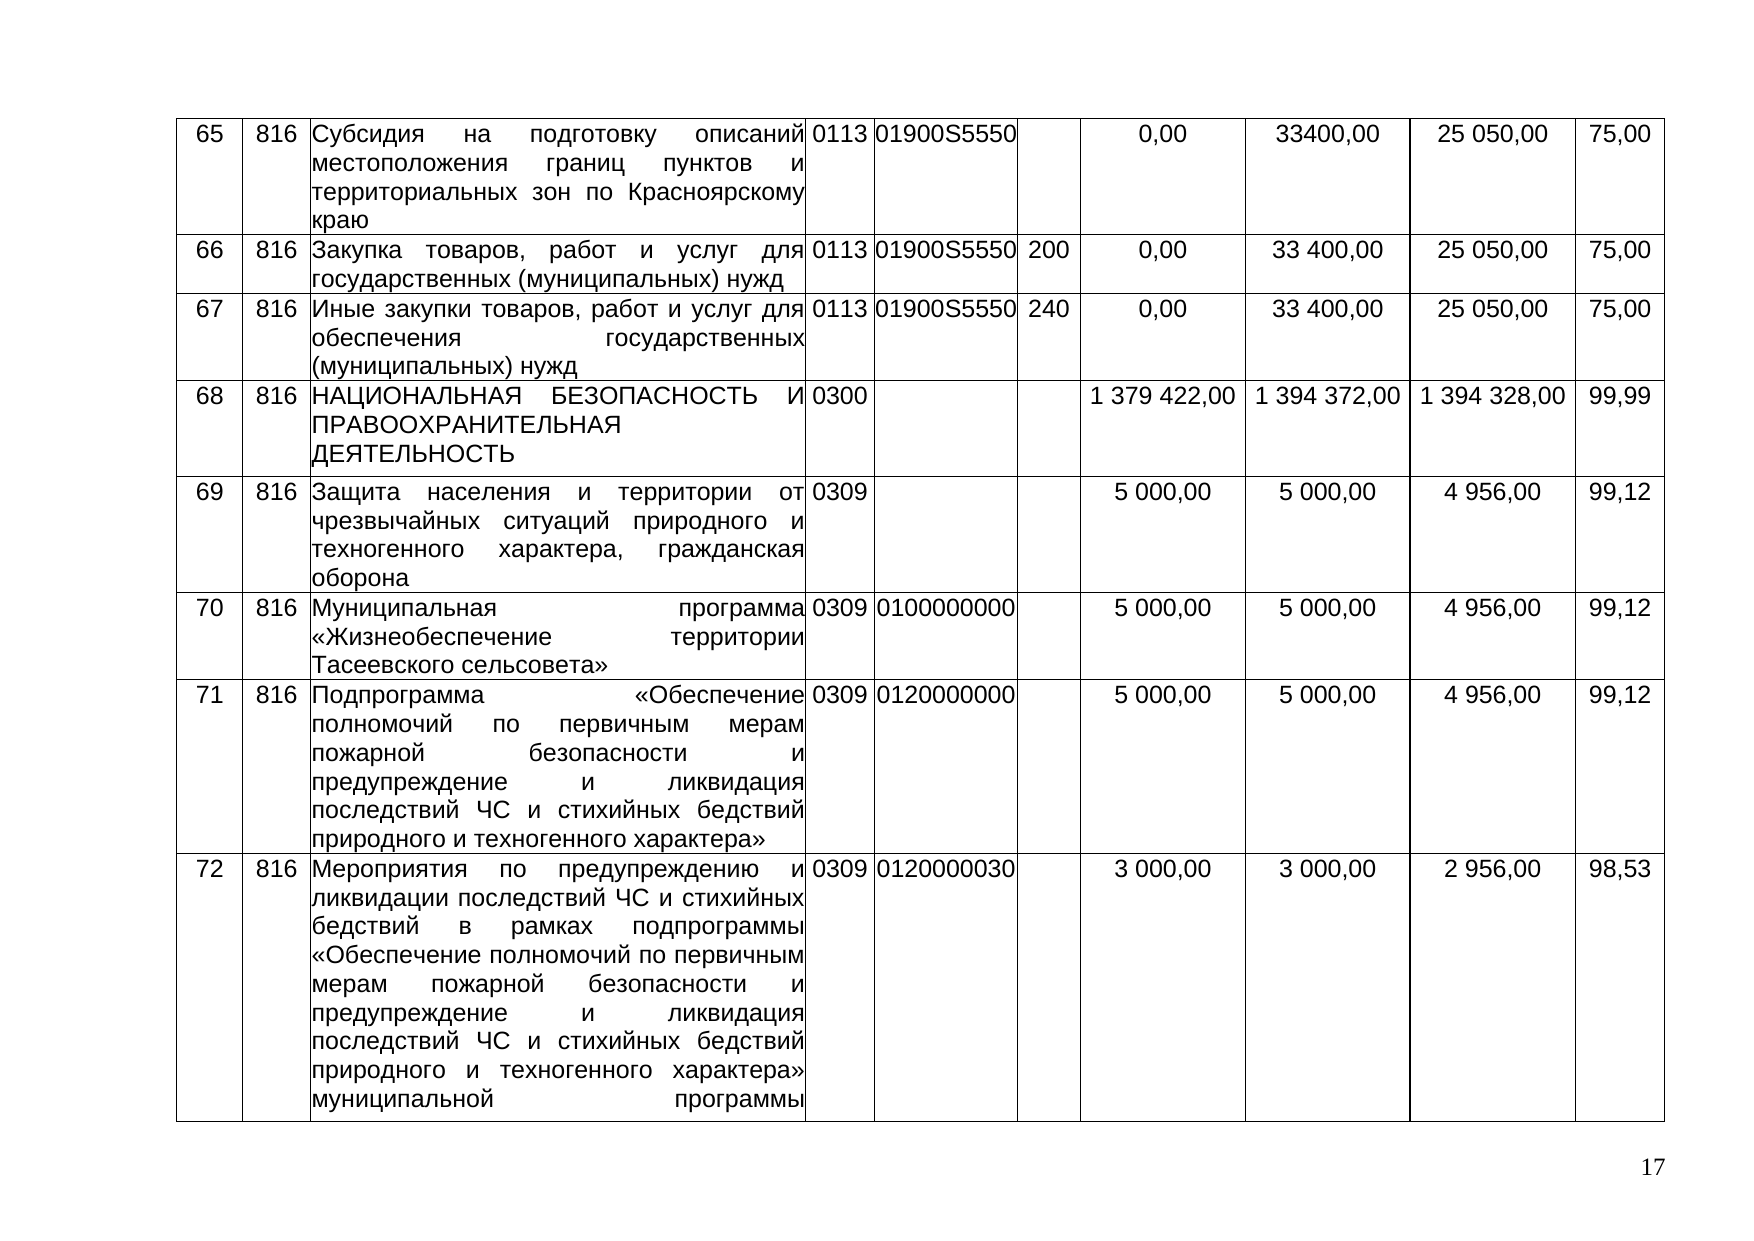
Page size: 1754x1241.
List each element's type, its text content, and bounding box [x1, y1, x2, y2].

table_cell 72 [177, 854, 242, 1121]
table_cell 5 000,00 [1081, 593, 1245, 679]
table_cell 816 [243, 854, 310, 1121]
table_cell 33 400,00 [1246, 294, 1409, 380]
table_cell Субсидия на подготовку описаний местоположения границ пунктов и территориальных зон по Красноярскому краю [311, 119, 805, 234]
table_cell 816 [243, 593, 310, 679]
table_cell 4 956,00 [1411, 593, 1575, 679]
table_cell Защита населения и территории от чрезвычайных ситуаций природного и техногенного характера, гражданская оборона [311, 477, 805, 592]
table_cell [1018, 381, 1080, 476]
table_cell 240 [1018, 294, 1080, 380]
table_cell 0300 [806, 381, 874, 476]
table_cell 33400,00 [1246, 119, 1409, 234]
table_cell 0113 [806, 294, 874, 380]
table_cell 3 000,00 [1081, 854, 1245, 1121]
table_cell 1 379 422,00 [1081, 381, 1245, 476]
table_cell 816 [243, 381, 310, 476]
table_cell 200 [1018, 235, 1080, 293]
table_cell 0100000000 [875, 593, 1017, 679]
table_cell [875, 381, 1017, 476]
table_cell Муниципальная программа «Жизнеобеспечение территории Тасеевского сельсовета» [311, 593, 805, 679]
table_cell 0120000000 [875, 680, 1017, 853]
table_cell 67 [177, 294, 242, 380]
table_cell 25 050,00 [1411, 235, 1575, 293]
table_cell 816 [243, 477, 310, 592]
table_cell 99,12 [1576, 593, 1664, 679]
table_cell 98,53 [1576, 854, 1664, 1121]
table_cell 99,12 [1576, 477, 1664, 592]
table_cell 1 394 328,00 [1411, 381, 1575, 476]
table_cell 816 [243, 294, 310, 380]
table_cell 5 000,00 [1246, 593, 1409, 679]
table_cell [875, 477, 1017, 592]
table_cell 01900S5550 [875, 119, 1017, 234]
table_cell 65 [177, 119, 242, 234]
table_cell 5 000,00 [1246, 680, 1409, 853]
table_cell 816 [243, 119, 310, 234]
table_cell 75,00 [1576, 235, 1664, 293]
table_cell 01900S5550 [875, 294, 1017, 380]
table_cell 1 394 372,00 [1246, 381, 1409, 476]
table_cell 01900S5550 [875, 235, 1017, 293]
table_cell 68 [177, 381, 242, 476]
table_cell 0,00 [1081, 235, 1245, 293]
table_cell 25 050,00 [1411, 294, 1575, 380]
table_cell 0113 [806, 119, 874, 234]
table_cell 5 000,00 [1081, 680, 1245, 853]
table_cell 0120000030 [875, 854, 1017, 1121]
table_cell 99,99 [1576, 381, 1664, 476]
table_cell 71 [177, 680, 242, 853]
table_cell 3 000,00 [1246, 854, 1409, 1121]
table_cell [1018, 477, 1080, 592]
table_cell 70 [177, 593, 242, 679]
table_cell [311, 854, 805, 1121]
table_cell НАЦИОНАЛЬНАЯ БЕЗОПАСНОСТЬ И ПРАВООХРАНИТЕЛЬНАЯ ДЕЯТЕЛЬНОСТЬ [311, 381, 805, 476]
table_cell 33 400,00 [1246, 235, 1409, 293]
table_cell 4 956,00 [1411, 680, 1575, 853]
table_cell 0309 [806, 854, 874, 1121]
table_cell 75,00 [1576, 119, 1664, 234]
table_cell 99,12 [1576, 680, 1664, 853]
table_cell Иные закупки товаров, работ и услуг для обеспечения государственных (муниципальных) нужд [311, 294, 805, 380]
table_cell 75,00 [1576, 294, 1664, 380]
table_cell 0,00 [1081, 119, 1245, 234]
table_cell 0113 [806, 235, 874, 293]
table_cell [1018, 119, 1080, 234]
table_cell 2 956,00 [1411, 854, 1575, 1121]
table_cell 5 000,00 [1081, 477, 1245, 592]
table_cell 0309 [806, 477, 874, 592]
table_cell [1018, 680, 1080, 853]
table_cell [1018, 854, 1080, 1121]
table_cell 816 [243, 235, 310, 293]
table_cell 66 [177, 235, 242, 293]
table_cell 0309 [806, 593, 874, 679]
table_cell 4 956,00 [1411, 477, 1575, 592]
table_cell 25 050,00 [1411, 119, 1575, 234]
table_cell Подпрограмма «Обеспечение полномочий по первичным мерам пожарной безопасности и предупреждение и ликвидация последствий ЧС и стихийных бедствий природного и техногенного характера» [311, 680, 805, 853]
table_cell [311, 235, 805, 293]
table_cell 0309 [806, 680, 874, 853]
table_cell 816 [243, 680, 310, 853]
table_cell 69 [177, 477, 242, 592]
table_cell 5 000,00 [1246, 477, 1409, 592]
table_cell 0,00 [1081, 294, 1245, 380]
table_cell [1018, 593, 1080, 679]
